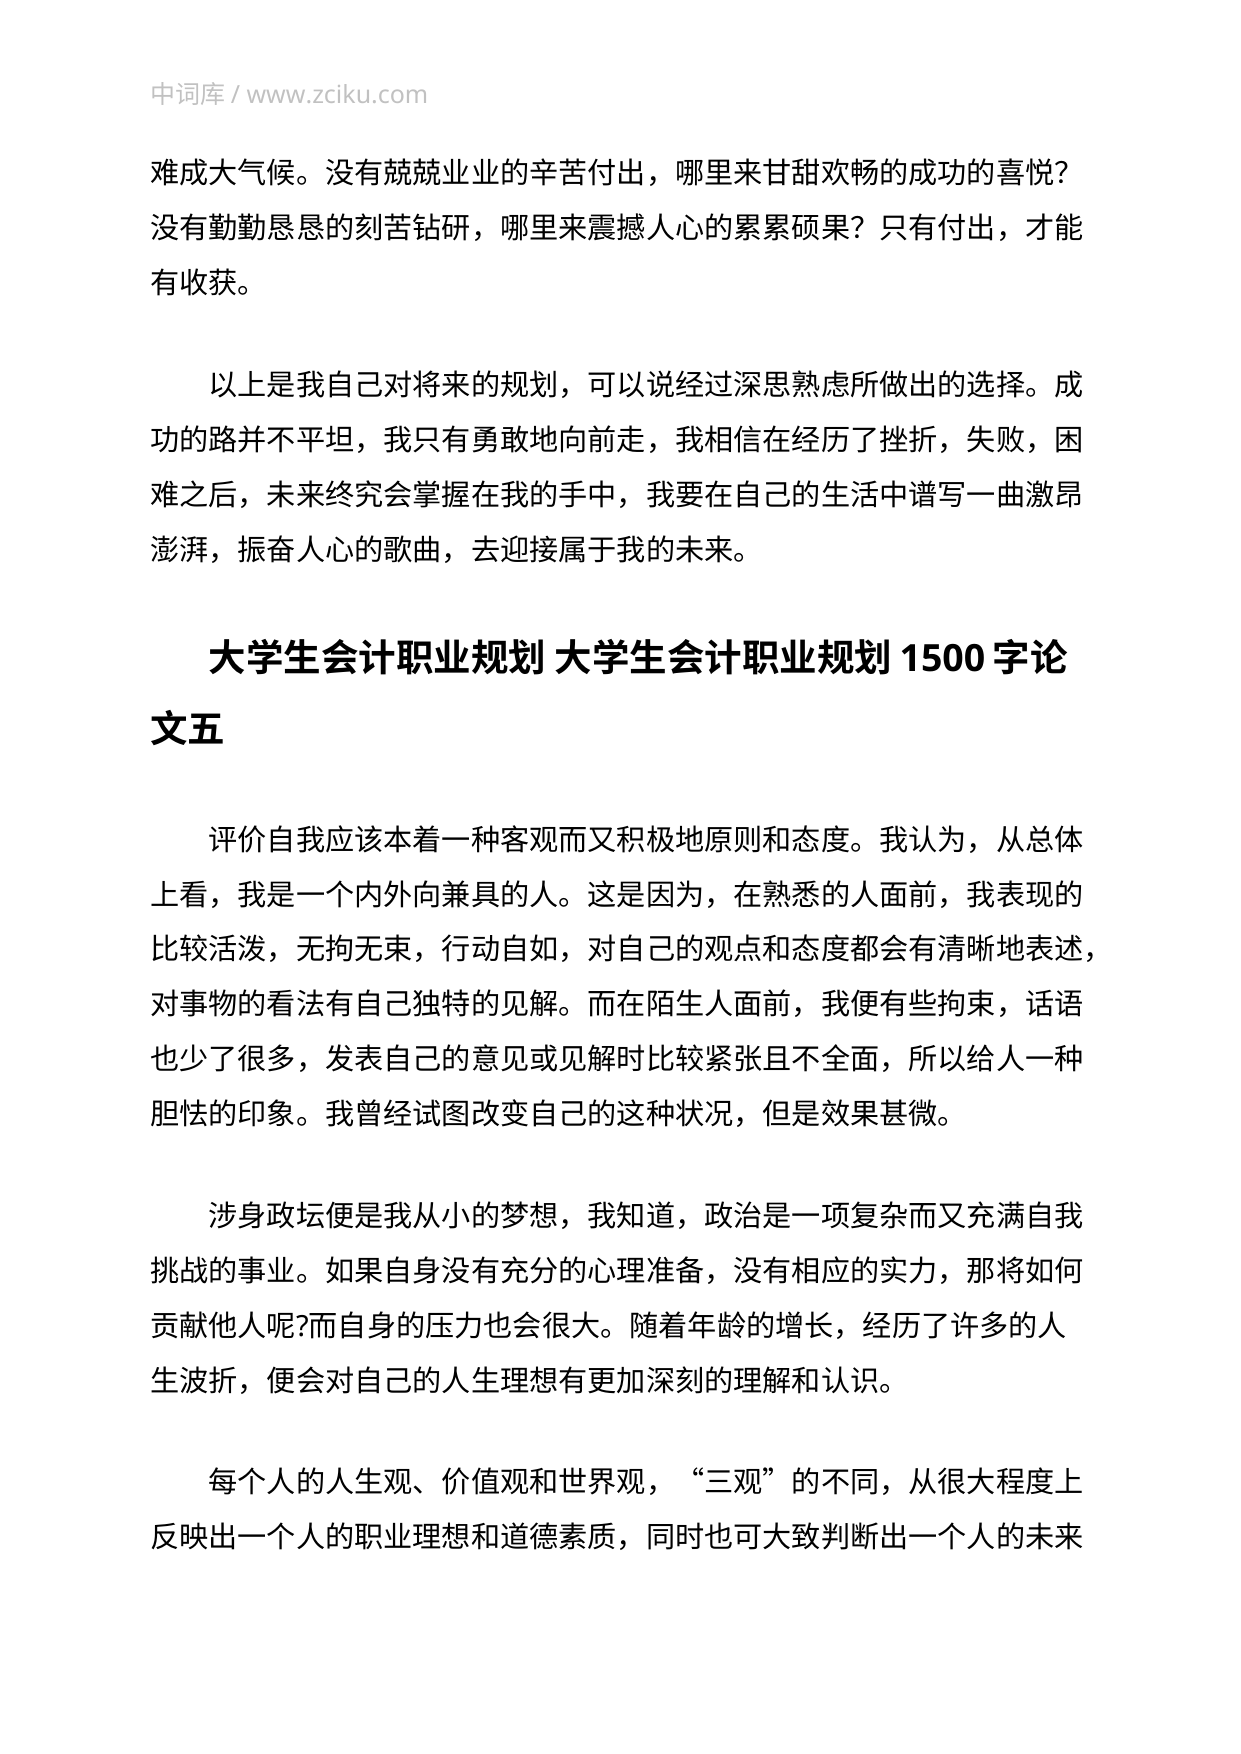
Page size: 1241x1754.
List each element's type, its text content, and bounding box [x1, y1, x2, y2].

text 以上是我自己对将来的规划，可以说经过深思熟虑所做出的选择。成功的路并不平坦，我只有勇敢地向前走，我相信在经历了挫折，失败，困难之后，未来终究会掌握在我的手中，我要在自己的生活中谱写一曲激昂澎湃，振奋人心的歌曲，去迎接属于我的未来。 [150, 362, 1090, 568]
text 涉身政坛便是我从小的梦想，我知道，政治是一项复杂而又充满自我挑战的事业。如果自身没有充分的心理准备，没有相应的实力，那将如何贡献他人呢?而自身的压力也会很大。随着年龄的增长，经历了许多的人生波折，便会对自己的人生理想有更加深刻的理解和认识。 [150, 1192, 1090, 1399]
text 大学生会计职业规划 大学生会计职业规划1500字论文五 [150, 628, 1090, 753]
text 评价自我应该本着一种客观而又积极地原则和态度。我认为，从总体上看，我是一个内外向兼具的人。这是因为，在熟悉的人面前，我表现的比较活泼，无拘无束，行动自如，对自己的观点和态度都会有清晰地表述，对事物的看法有自己独特的见解。而在陌生人面前，我便有些拘束，话语也少了很多，发表自己的意见或见解时比较紧张且不全面，所以给人一种胆怯的印象。我曾经试图改变自己的这种状况，但是效果甚微。 [150, 816, 1090, 1133]
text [150, 150, 1090, 302]
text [150, 1459, 1090, 1556]
